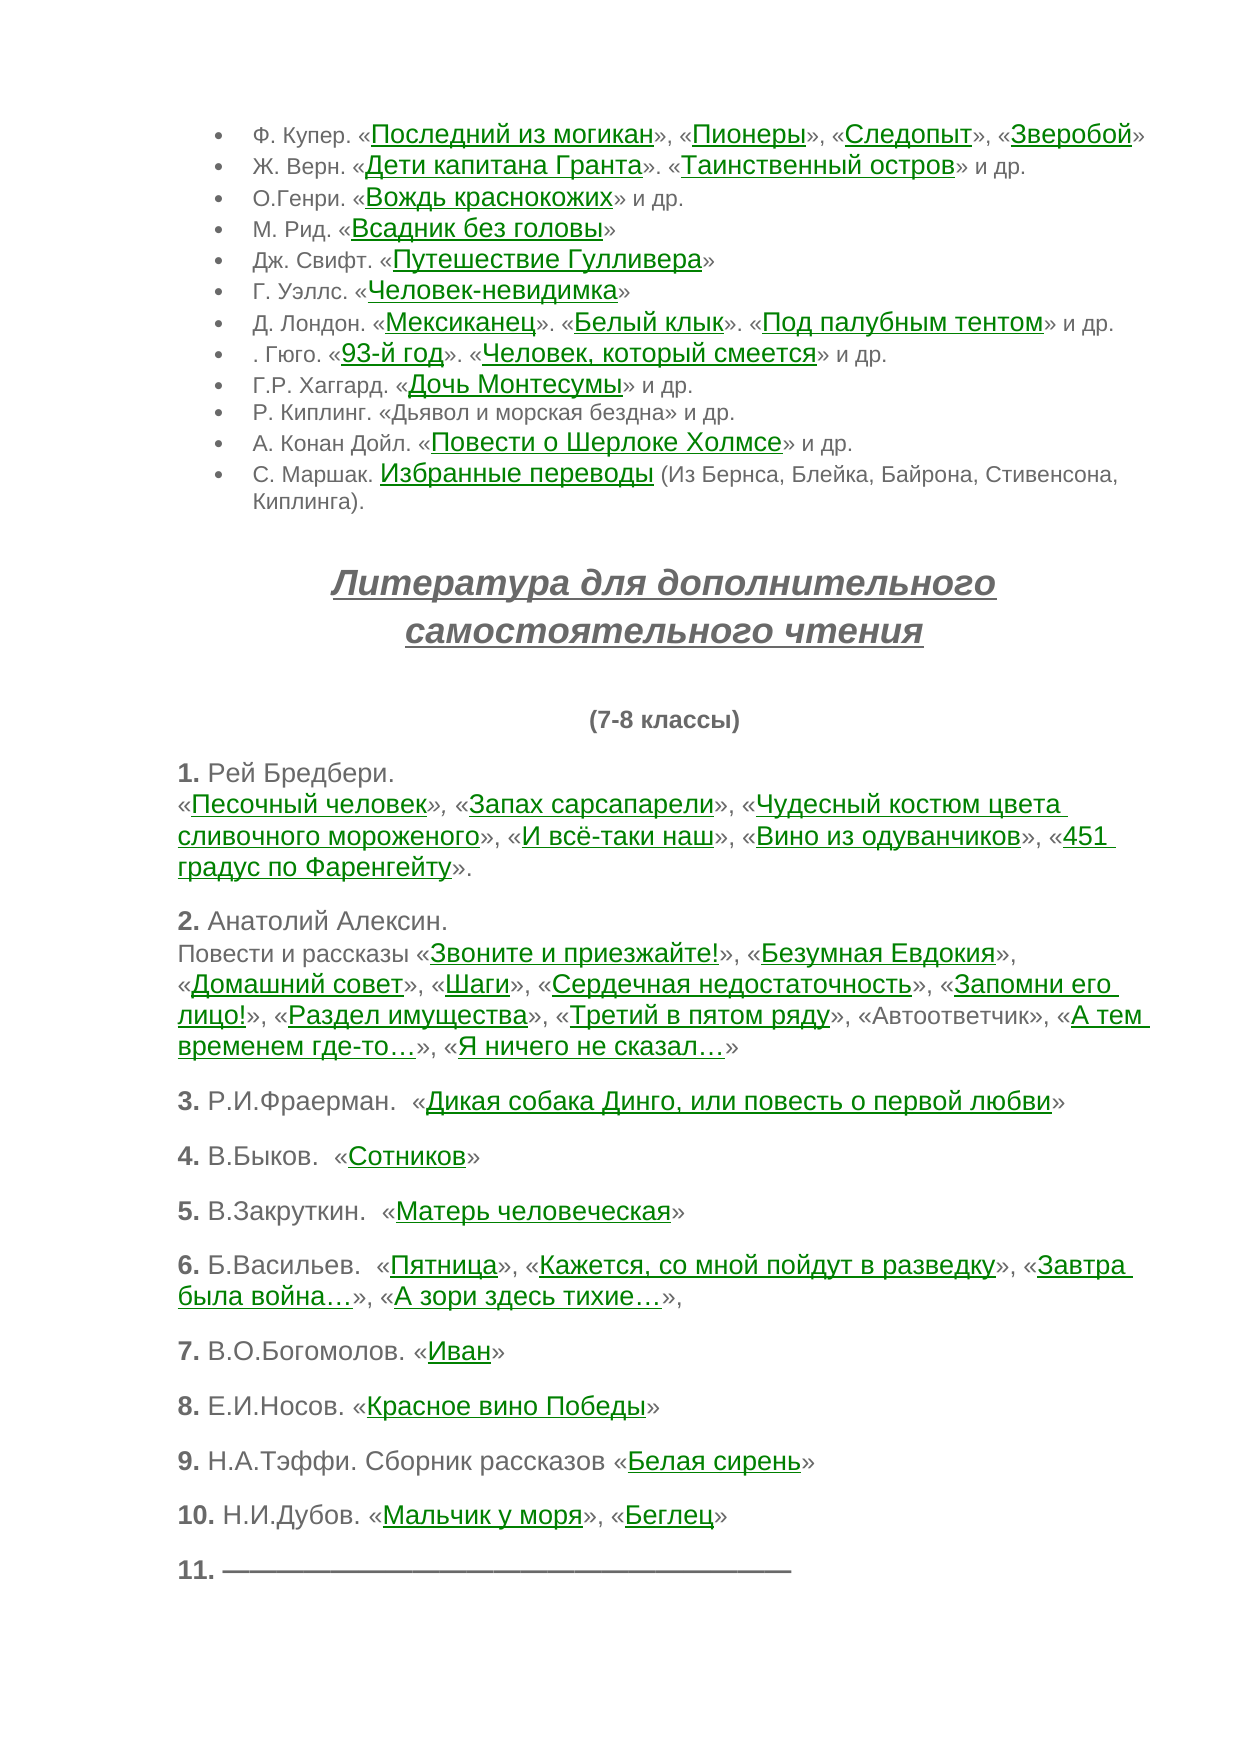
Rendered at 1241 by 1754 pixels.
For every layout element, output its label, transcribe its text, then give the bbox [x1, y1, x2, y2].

list Д. Лондон. «Мексиканец». «Белый клык». «Под палубным тентом» и др. [215, 306, 1152, 337]
list Дж. Свифт. «Путешествие Гулливера» [215, 243, 1152, 274]
text 3. Р.И.Фраерман. «Дикая собака Динго, или повесть о первой любви» [177, 1085, 1152, 1116]
subtitle Литература для дополнительного самостоятельного чтения [177, 561, 1152, 652]
text 2. Анатолий Алексин. Повести и рассказы «Звоните и приезжайте!», «Безумная Евдокия», «Домашний совет», «Шаги», «Сердечная недостаточность», «Запомни его лицо!», «Раздел имущества», «Третий в пятом ряду», «Автоответчик», «А тем временем где-то…», «Я ничего не сказал…» [177, 905, 1152, 1062]
text 5. В.Закруткин. «Матерь человеческая» [177, 1194, 1152, 1226]
text 6. Б.Васильев. «Пятница», «Кажется, со мной пойдут в разведку», «Завтра была война…», «А зори здесь тихие…», [177, 1249, 1152, 1312]
list Ж. Верн. «Дети капитана Гранта». «Таинственный остров» и др. [215, 149, 1152, 181]
text 11. ————————————————————— [177, 1554, 1152, 1585]
text 4. В.Быков. «Сотников» [177, 1140, 1152, 1171]
list А. Конан Дойл. «Повести о Шерлоке Холмсе» и др. [215, 426, 1152, 457]
text 1. Рей Бредбери. «Песочный человек», «Запах сарсапарели», «Чудесный костюм цвета сливочного мороженого», «И всё-таки наш», «Вино из одуванчиков», «451 градус по Фаренгейту». [177, 757, 1152, 882]
list Ф. Купер. «Последний из могикан», «Пионеры», «Следопыт», «Зверобой» [215, 118, 1152, 149]
text (7-8 классы) [177, 705, 1152, 733]
list Г. Уэллс. «Человек-невидимка» [215, 274, 1152, 306]
list Р. Киплинг. «Дьявол и морская бездна» и др. [215, 399, 1152, 426]
list Г.Р. Хаггард. «Дочь Монтесумы» и др. [215, 368, 1152, 399]
text 8. Е.И.Носов. «Красное вино Победы» [177, 1390, 1152, 1421]
text 10. Н.И.Дубов. «Мальчик у моря», «Беглец» [177, 1499, 1152, 1530]
list М. Рид. «Всадник без головы» [215, 212, 1152, 243]
list . Гюго. «93-й год». «Человек, который смеется» и др. [215, 337, 1152, 368]
list С. Маршак. Избранные переводы (Из Бернса, Блейка, Байрона, Стивенсона, Киплинга). [215, 457, 1152, 514]
list О.Генри. «Вождь краснокожих» и др. [215, 181, 1152, 212]
text 7. В.О.Богомолов. «Иван» [177, 1335, 1152, 1366]
text 9. Н.А.Тэффи. Сборник рассказов «Белая сирень» [177, 1444, 1152, 1476]
